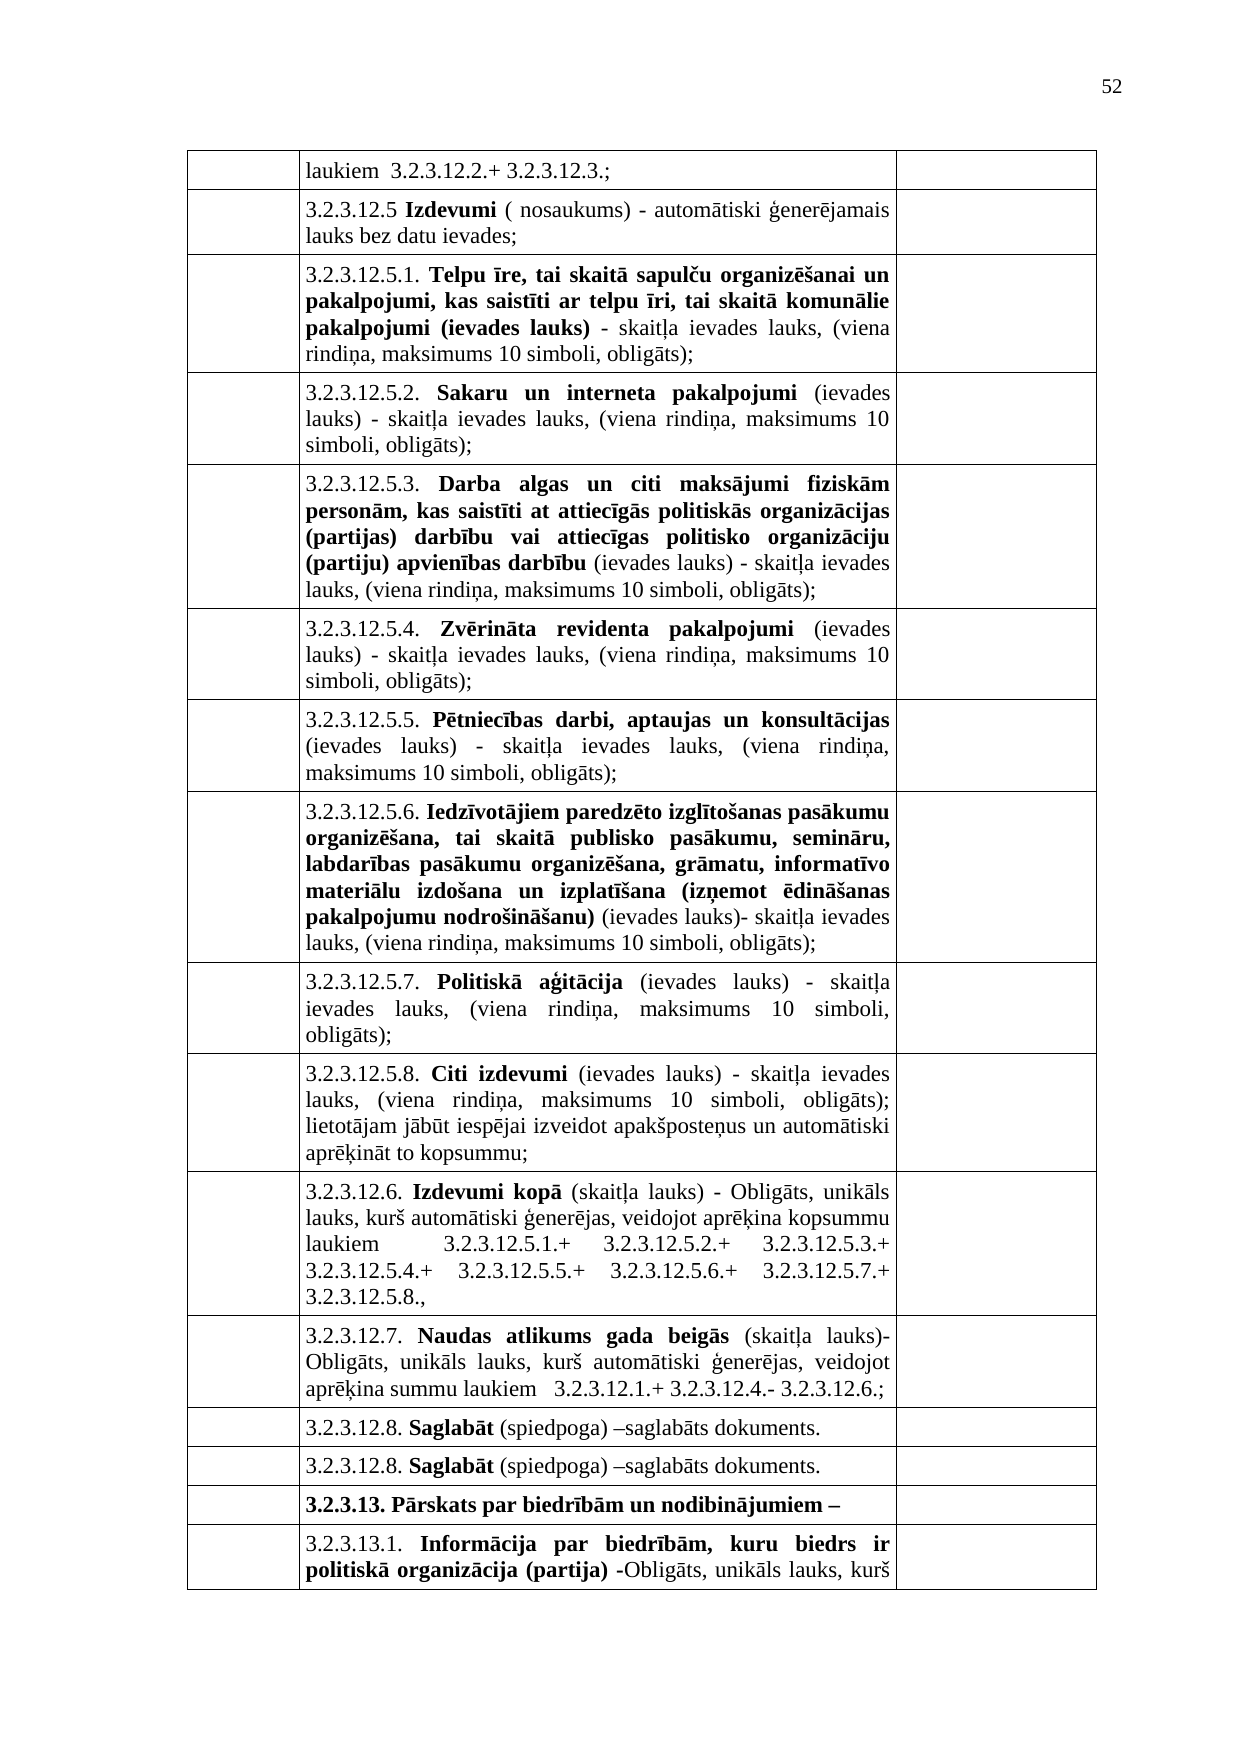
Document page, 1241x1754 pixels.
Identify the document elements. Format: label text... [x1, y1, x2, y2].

table_cell 3.2.3.12.8. Saglabāt (spiedpoga) –saglabāts dokuments. [300, 1408, 896, 1446]
table_cell [897, 609, 1096, 699]
table_cell [188, 700, 299, 791]
table_cell 3.2.3.12.5.4. Zvērināta revidenta pakalpojumi (ievades lauks) - skaitļa ievades lauks, (viena rindiņa, maksimums 10 simboli, obligāts); [300, 609, 896, 699]
table_cell [897, 1447, 1096, 1484]
table_cell 3.2.3.12.5.1. Telpu īre, tai skaitā sapulču organizēšanai un pakalpojumi, kas saistīti ar telpu īri, tai skaitā komunālie pakalpojumi (ievades lauks) - skaitļa ievades lauks, (viena rindiņa, maksimums 10 simboli, obligāts); [300, 255, 896, 372]
table_cell [188, 1525, 299, 1589]
table_cell 3.2.3.12.5.3. Darba algas un citi maksājumi fiziskām personām, kas saistīti at attiecīgās politiskās organizācijas (partijas) darbību vai attiecīgas politisko organizāciju (partiju) apvienības darbību (ievades lauks) - skaitļa ievades lauks, (viena rindiņa, maksimums 10 simboli, obligāts); [300, 465, 896, 608]
table_cell [188, 792, 299, 962]
table_cell [188, 1316, 299, 1407]
table_cell [897, 1316, 1096, 1407]
table_cell [897, 700, 1096, 791]
table_cell [188, 1486, 299, 1523]
table_cell [897, 1525, 1096, 1589]
table_cell 3.2.3.12.7. Naudas atlikums gada beigās (skaitļa lauks)- Obligāts, unikāls lauks, kurš automātiski ģenerējas, veidojot aprēķina summu laukiem 3.2.3.12.1.+ 3.2.3.12.4.- 3.2.3.12.6.; [300, 1316, 896, 1407]
table_cell 3.2.3.12.5 Izdevumi ( nosaukums) - automātiski ģenerējamais lauks bez datu ievades; [300, 190, 896, 254]
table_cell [300, 151, 896, 189]
table_cell [188, 1172, 299, 1315]
table_cell 3.2.3.12.5.2. Sakaru un interneta pakalpojumi (ievades lauks) - skaitļa ievades lauks, (viena rindiņa, maksimums 10 simboli, obligāts); [300, 373, 896, 463]
table_cell [188, 609, 299, 699]
table_cell [188, 255, 299, 372]
table_cell [897, 963, 1096, 1053]
table_cell 3.2.3.12.6. Izdevumi kopā (skaitļa lauks) - Obligāts, unikāls lauks, kurš automātiski ģenerējas, veidojot aprēķina kopsummu laukiem 3.2.3.12.5.1.+ 3.2.3.12.5.2.+ 3.2.3.12.5.3.+ 3.2.3.12.5.4.+ 3.2.3.12.5.5.+ 3.2.3.12.5.6.+ 3.2.3.12.5.7.+ 3.2.3.12.5.8., [300, 1172, 896, 1315]
table_cell [897, 1486, 1096, 1523]
table_cell [188, 190, 299, 254]
table_cell [897, 792, 1096, 962]
table_cell 3.2.3.12.8. Saglabāt (spiedpoga) –saglabāts dokuments. [300, 1447, 896, 1484]
table_cell 3.2.3.12.5.5. Pētniecības darbi, aptaujas un konsultācijas (ievades lauks) - skaitļa ievades lauks, (viena rindiņa, maksimums 10 simboli, obligāts); [300, 700, 896, 791]
table_cell [897, 465, 1096, 608]
table_cell 3.2.3.12.5.6. Iedzīvotājiem paredzēto izglītošanas pasākumu organizēšana, tai skaitā publisko pasākumu, semināru, labdarības pasākumu organizēšana, grāmatu, informatīvo materiālu izdošana un izplatīšana (izņemot ēdināšanas pakalpojumu nodrošināšanu) (ievades lauks)- skaitļa ievades lauks, (viena rindiņa, maksimums 10 simboli, obligāts); [300, 792, 896, 962]
table_cell [897, 1172, 1096, 1315]
table_cell [188, 1054, 299, 1171]
table_cell [897, 190, 1096, 254]
table_cell [188, 373, 299, 463]
table_cell [188, 465, 299, 608]
table_cell [188, 1408, 299, 1446]
table_cell 3.2.3.13. Pārskats par biedrībām un nodibinājumiem – [300, 1486, 896, 1523]
table_cell [897, 1408, 1096, 1446]
table_cell [897, 151, 1096, 189]
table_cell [300, 1525, 896, 1589]
table_cell 3.2.3.12.5.8. Citi izdevumi (ievades lauks) - skaitļa ievades lauks, (viena rindiņa, maksimums 10 simboli, obligāts); lietotājam jābūt iespējai izveidot apakšposteņus un automātiski aprēķināt to kopsummu; [300, 1054, 896, 1171]
table_cell [897, 1054, 1096, 1171]
table_cell [897, 255, 1096, 372]
table_cell [188, 151, 299, 189]
table_cell 3.2.3.12.5.7. Politiskā aģitācija (ievades lauks) - skaitļa ievades lauks, (viena rindiņa, maksimums 10 simboli, obligāts); [300, 963, 896, 1053]
table_cell [188, 963, 299, 1053]
table_cell [188, 1447, 299, 1484]
table_cell [897, 373, 1096, 463]
